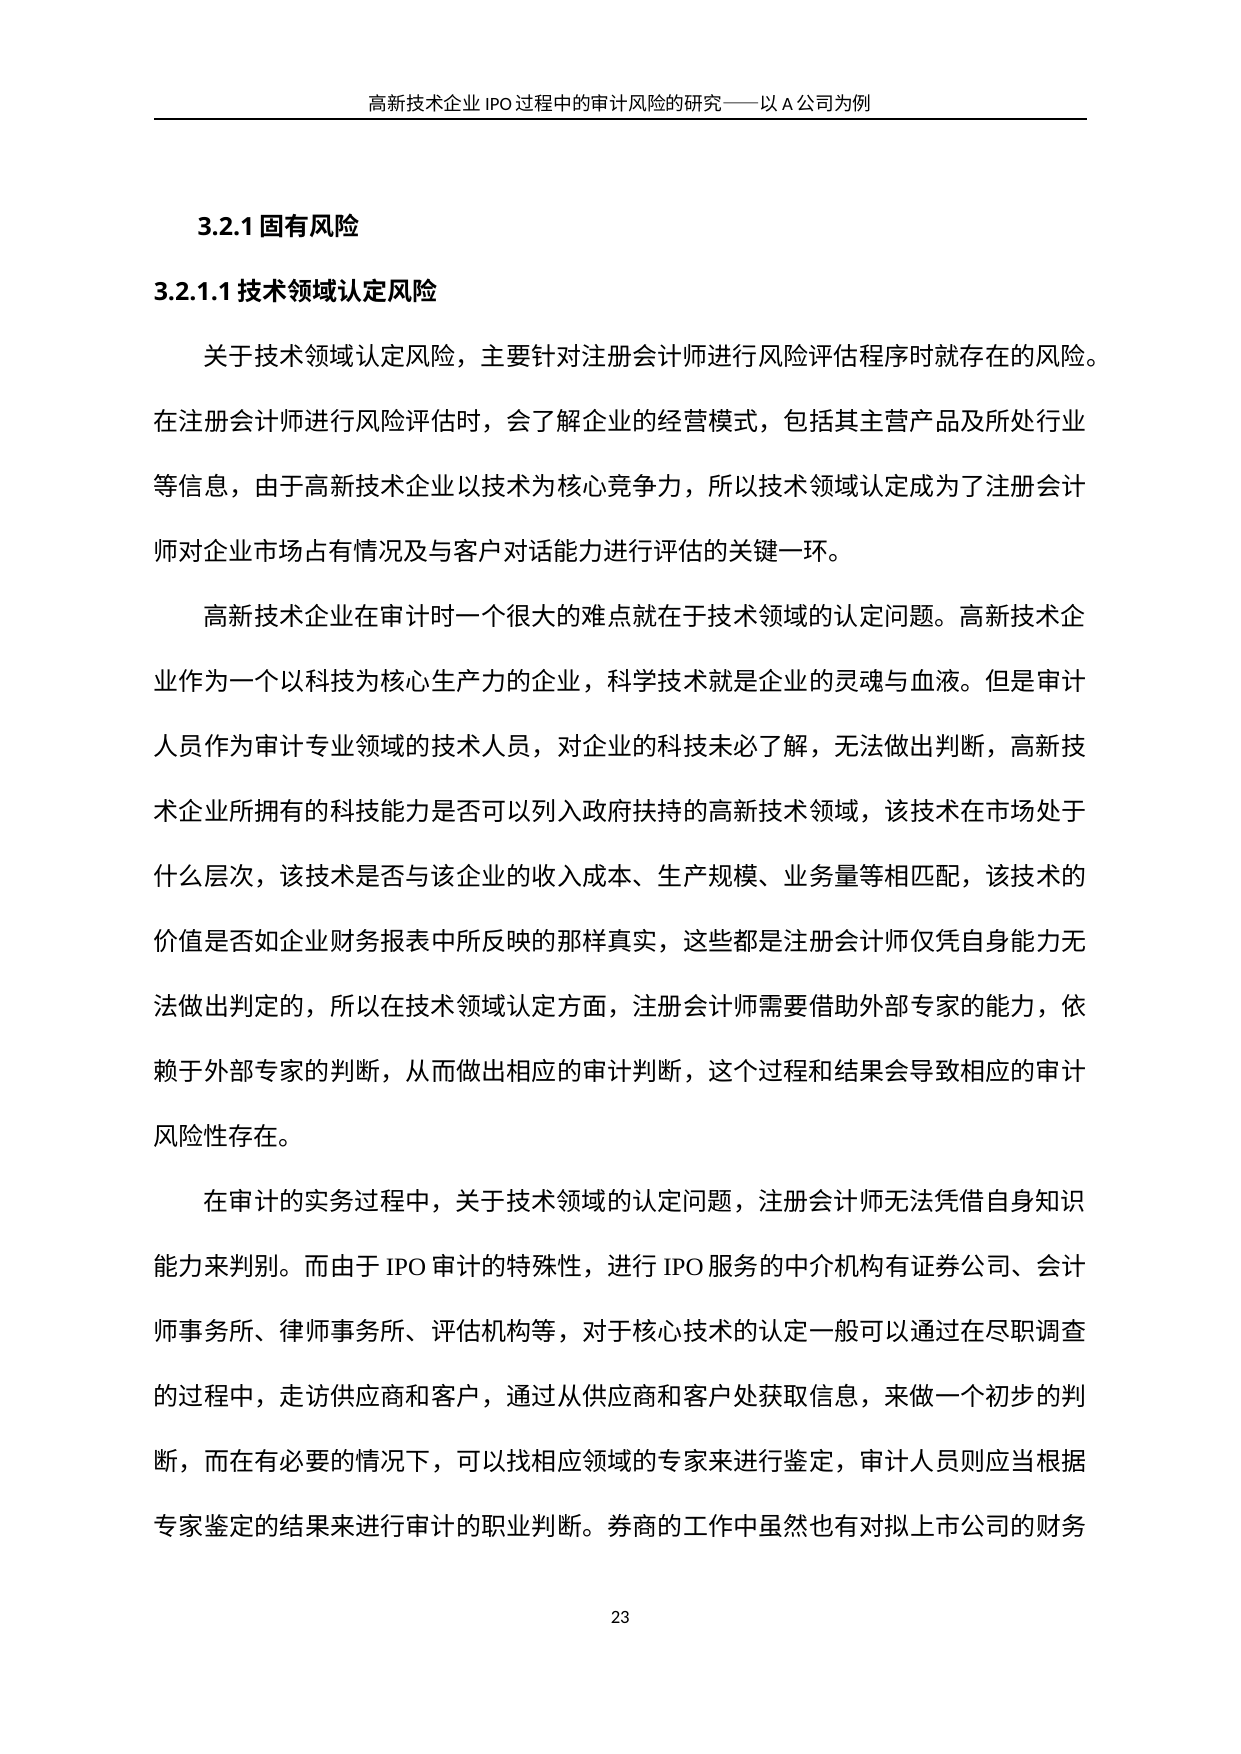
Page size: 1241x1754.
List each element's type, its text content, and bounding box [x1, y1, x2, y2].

text 3.2.1.1技术领域认定风险 [153, 257, 1087, 322]
text 关于技术领域认定风险，主要针对注册会计师进行风险评估程序时就存在的风险。在注册会计师进行风险评估时，会了解企业的经营模式，包括其主营产品及所处行业等信息，由于高新技术企业以技术为核心竞争力，所以技术领域认定成为了注册会计师对企业市场占有情况及与客户对话能力进行评估的关键一环。 [153, 322, 1087, 582]
text 高新技术企业在审计时一个很大的难点就在于技术领域的认定问题。高新技术企业作为一个以科技为核心生产力的企业，科学技术就是企业的灵魂与血液。但是审计人员作为审计专业领域的技术人员，对企业的科技未必了解，无法做出判断，高新技术企业所拥有的科技能力是否可以列入政府扶持的高新技术领域，该技术在市场处于什么层次，该技术是否与该企业的收入成本、生产规模、业务量等相匹配，该技术的价值是否如企业财务报表中所反映的那样真实，这些都是注册会计师仅凭自身能力无法做出判定的，所以在技术领域认定方面，注册会计师需要借助外部专家的能力，依赖于外部专家的判断，从而做出相应的审计判断，这个过程和结果会导致相应的审计风险性存在。 [153, 582, 1087, 1167]
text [153, 1167, 1087, 1557]
subtitle 3.2.1固有风险 [197, 192, 1087, 257]
